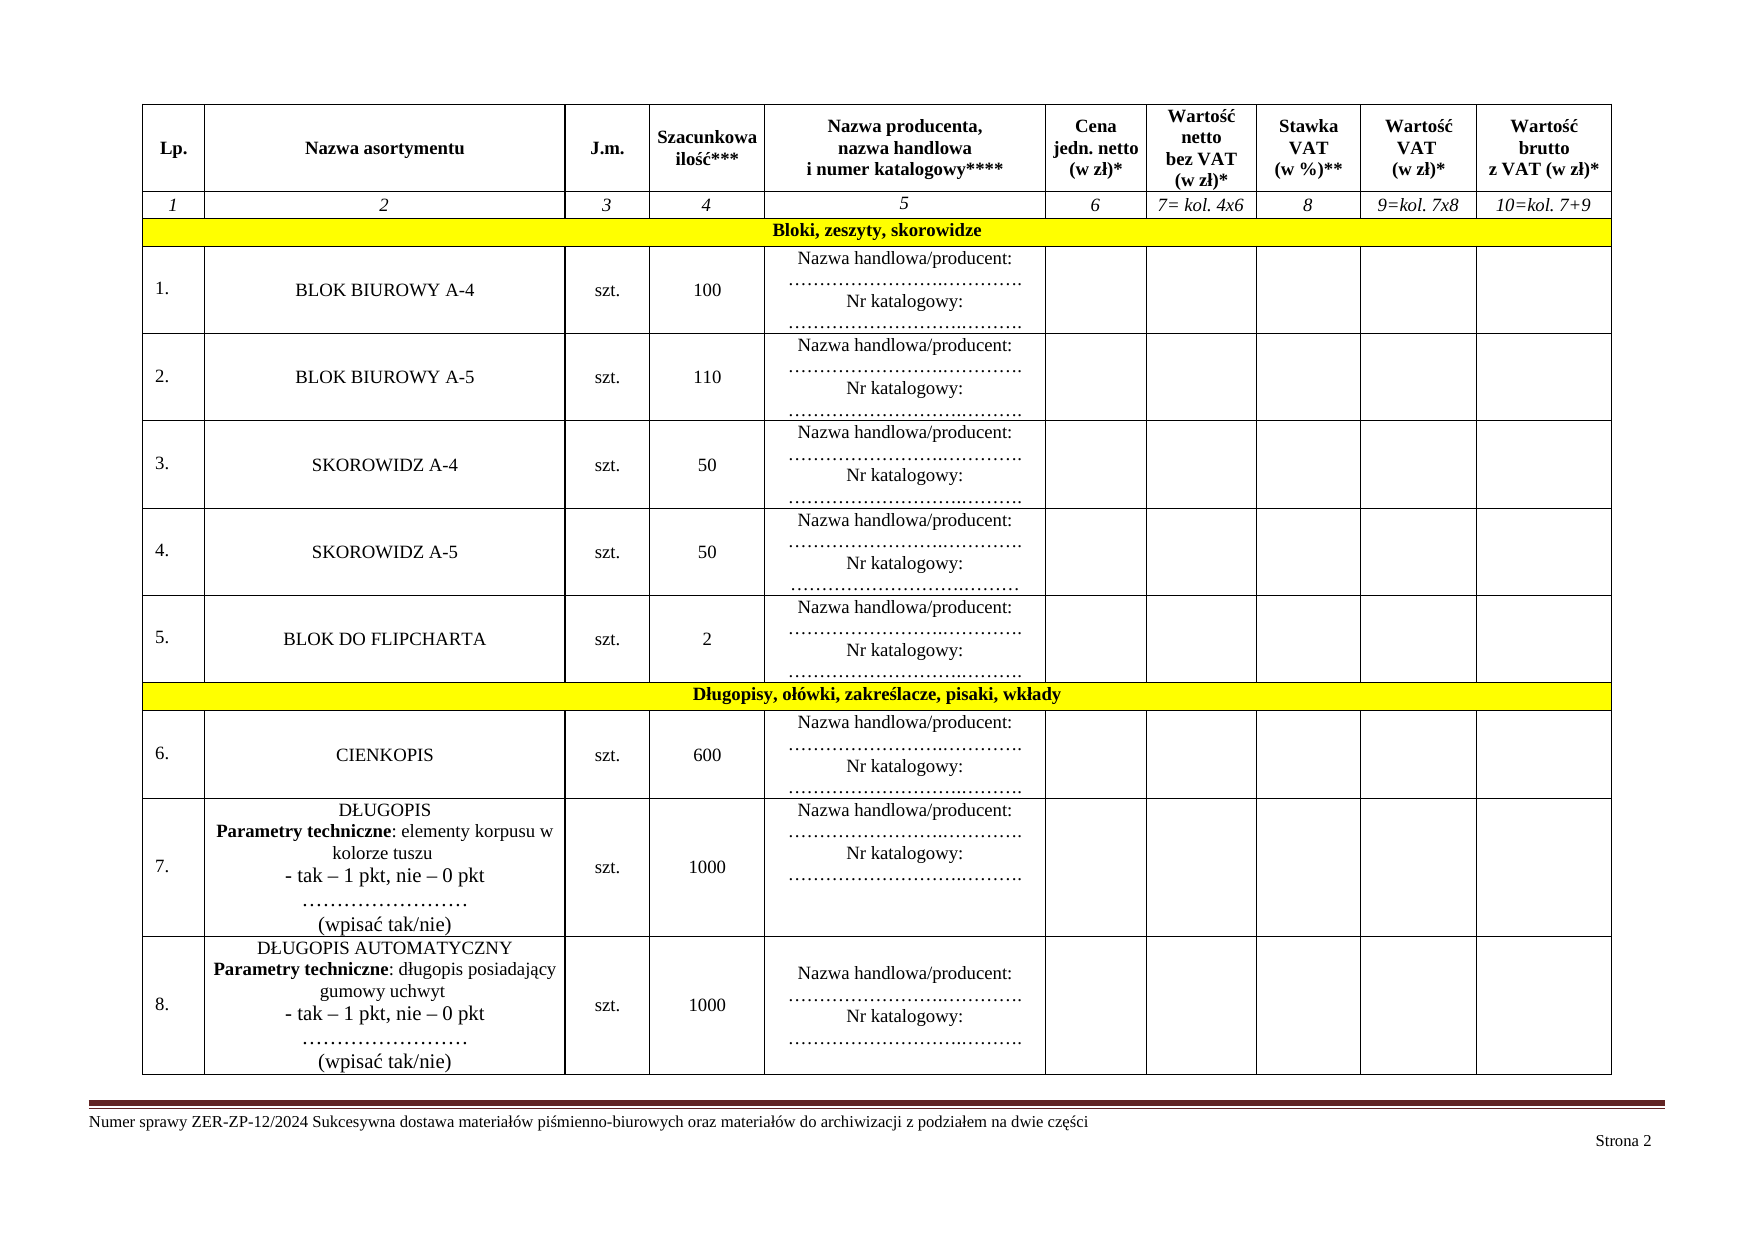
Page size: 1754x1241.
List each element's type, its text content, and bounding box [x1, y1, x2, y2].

table_cell szt. [566, 596, 649, 682]
table_header Lp. [143, 105, 204, 191]
table_cell Nazwa handlowa/producent: …………………….…………. Nr katalogowy: ……………………….………. [765, 711, 1045, 798]
table_cell [143, 509, 204, 595]
table_cell [1147, 596, 1256, 682]
table_cell [1361, 799, 1476, 936]
table_cell [1147, 799, 1256, 936]
table_cell [1147, 509, 1256, 595]
table_cell [1361, 421, 1476, 507]
table_cell [1477, 247, 1611, 333]
table_cell [1257, 799, 1360, 936]
table_cell [143, 247, 204, 333]
table_header Wartość brutto z VAT (w zł)* [1477, 105, 1611, 191]
table_cell [1046, 247, 1146, 333]
table_header Wartość VAT (w zł)* [1361, 105, 1476, 191]
table_cell [1257, 421, 1360, 507]
table_cell 2 [650, 596, 764, 682]
table_cell [1257, 596, 1360, 682]
table_cell [1147, 334, 1256, 420]
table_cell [765, 937, 1045, 1073]
table_cell 600 [650, 711, 764, 798]
table_cell [1147, 937, 1256, 1073]
table_cell Nazwa handlowa/producent: …………………….…………. Nr katalogowy: ……………………….………. [765, 596, 1045, 682]
table_cell [143, 937, 204, 1073]
table_cell szt. [566, 711, 649, 798]
table_cell [143, 596, 204, 682]
table_cell 1 [143, 192, 204, 218]
table_cell [1046, 799, 1146, 936]
table_cell 8 [1257, 192, 1360, 218]
table_cell [1477, 937, 1611, 1073]
table_cell [1046, 596, 1146, 682]
table_cell 10=kol. 7+9 [1477, 192, 1611, 218]
table_cell szt. [566, 937, 649, 1073]
table_header Szacunkowa ilość*** [650, 105, 764, 191]
table_cell DŁUGOPIS AUTOMATYCZNY Parametry techniczne: długopis posiadający gumowy uchwyt - tak – 1 pkt, nie – 0 pkt …………………… (wpisać tak/nie) [205, 937, 564, 1073]
table_cell [1361, 596, 1476, 682]
table_cell Długopisy, ołówki, zakreślacze, pisaki, wkłady [143, 683, 1611, 710]
table_cell Bloki, zeszyty, skorowidze [143, 219, 1611, 246]
table_cell Nazwa handlowa/producent: …………………….…………. Nr katalogowy: ……………………….………. [765, 334, 1045, 420]
table_cell [143, 711, 204, 798]
table_cell [143, 421, 204, 507]
table_cell szt. [566, 334, 649, 420]
table_cell [1046, 421, 1146, 507]
table_header J.m. [566, 105, 649, 191]
table_header Nazwa producenta, nazwa handlowa i numer katalogowy**** [765, 105, 1045, 191]
table_cell szt. [566, 421, 649, 507]
table_cell 110 [650, 334, 764, 420]
table_cell 5 [765, 192, 1045, 218]
table_cell Nazwa handlowa/producent: …………………….…………. Nr katalogowy: ……………………….……… [765, 509, 1045, 595]
table_cell [1046, 711, 1146, 798]
table_cell 4 [650, 192, 764, 218]
table_cell [1361, 334, 1476, 420]
table_cell szt. [566, 247, 649, 333]
table_cell [1477, 596, 1611, 682]
table_cell Nazwa handlowa/producent: …………………….…………. Nr katalogowy: ……………………….………. [765, 421, 1045, 507]
table_cell [1046, 334, 1146, 420]
table_cell 3 [566, 192, 649, 218]
table_cell [143, 334, 204, 420]
table_cell [1257, 711, 1360, 798]
table_cell [1361, 937, 1476, 1073]
table_cell 100 [650, 247, 764, 333]
table_cell BLOK DO FLIPCHARTA [205, 596, 564, 682]
table_cell szt. [566, 509, 649, 595]
table_cell [1477, 799, 1611, 936]
table_header Cena jedn. netto (w zł)* [1046, 105, 1146, 191]
table_cell [1257, 937, 1360, 1073]
table_cell [1477, 711, 1611, 798]
table_header Nazwa asortymentu [205, 105, 564, 191]
table_cell 50 [650, 421, 764, 507]
table_cell [1147, 421, 1256, 507]
table_cell szt. [566, 799, 649, 936]
table_cell BLOK BIUROWY A-5 [205, 334, 564, 420]
table_cell [1046, 937, 1146, 1073]
table_cell [1147, 711, 1256, 798]
table_cell [1147, 247, 1256, 333]
table_cell [1477, 334, 1611, 420]
table_header Wartość netto bez VAT (w zł)* [1147, 105, 1256, 191]
table_cell 2 [205, 192, 564, 218]
table_cell 50 [650, 509, 764, 595]
table_cell 1000 [650, 799, 764, 936]
table_cell [1361, 711, 1476, 798]
table_cell BLOK BIUROWY A-4 [205, 247, 564, 333]
table_cell Nazwa handlowa/producent: …………………….…………. Nr katalogowy: ……………………….………. [765, 799, 1045, 936]
table_cell 7= kol. 4x6 [1147, 192, 1256, 218]
table_cell SKOROWIDZ A-5 [205, 509, 564, 595]
table_cell [1361, 247, 1476, 333]
table_cell DŁUGOPIS Parametry techniczne: elementy korpusu w kolorze tuszu - tak – 1 pkt, nie – 0 pkt …………………… (wpisać tak/nie) [205, 799, 564, 936]
table_cell [1257, 334, 1360, 420]
table_cell [143, 799, 204, 936]
table_cell SKOROWIDZ A-4 [205, 421, 564, 507]
table_cell [1257, 509, 1360, 595]
table_cell CIENKOPIS [205, 711, 564, 798]
table_cell [1046, 509, 1146, 595]
table_cell [1477, 509, 1611, 595]
table_cell [1477, 421, 1611, 507]
table_header Stawka VAT (w %)** [1257, 105, 1360, 191]
table_cell 6 [1046, 192, 1146, 218]
table_cell 9=kol. 7x8 [1361, 192, 1476, 218]
table_cell Nazwa handlowa/producent: …………………….…………. Nr katalogowy: ……………………….………. [765, 247, 1045, 333]
table_cell [1257, 247, 1360, 333]
table_cell 1000 [650, 937, 764, 1073]
table_cell [1361, 509, 1476, 595]
